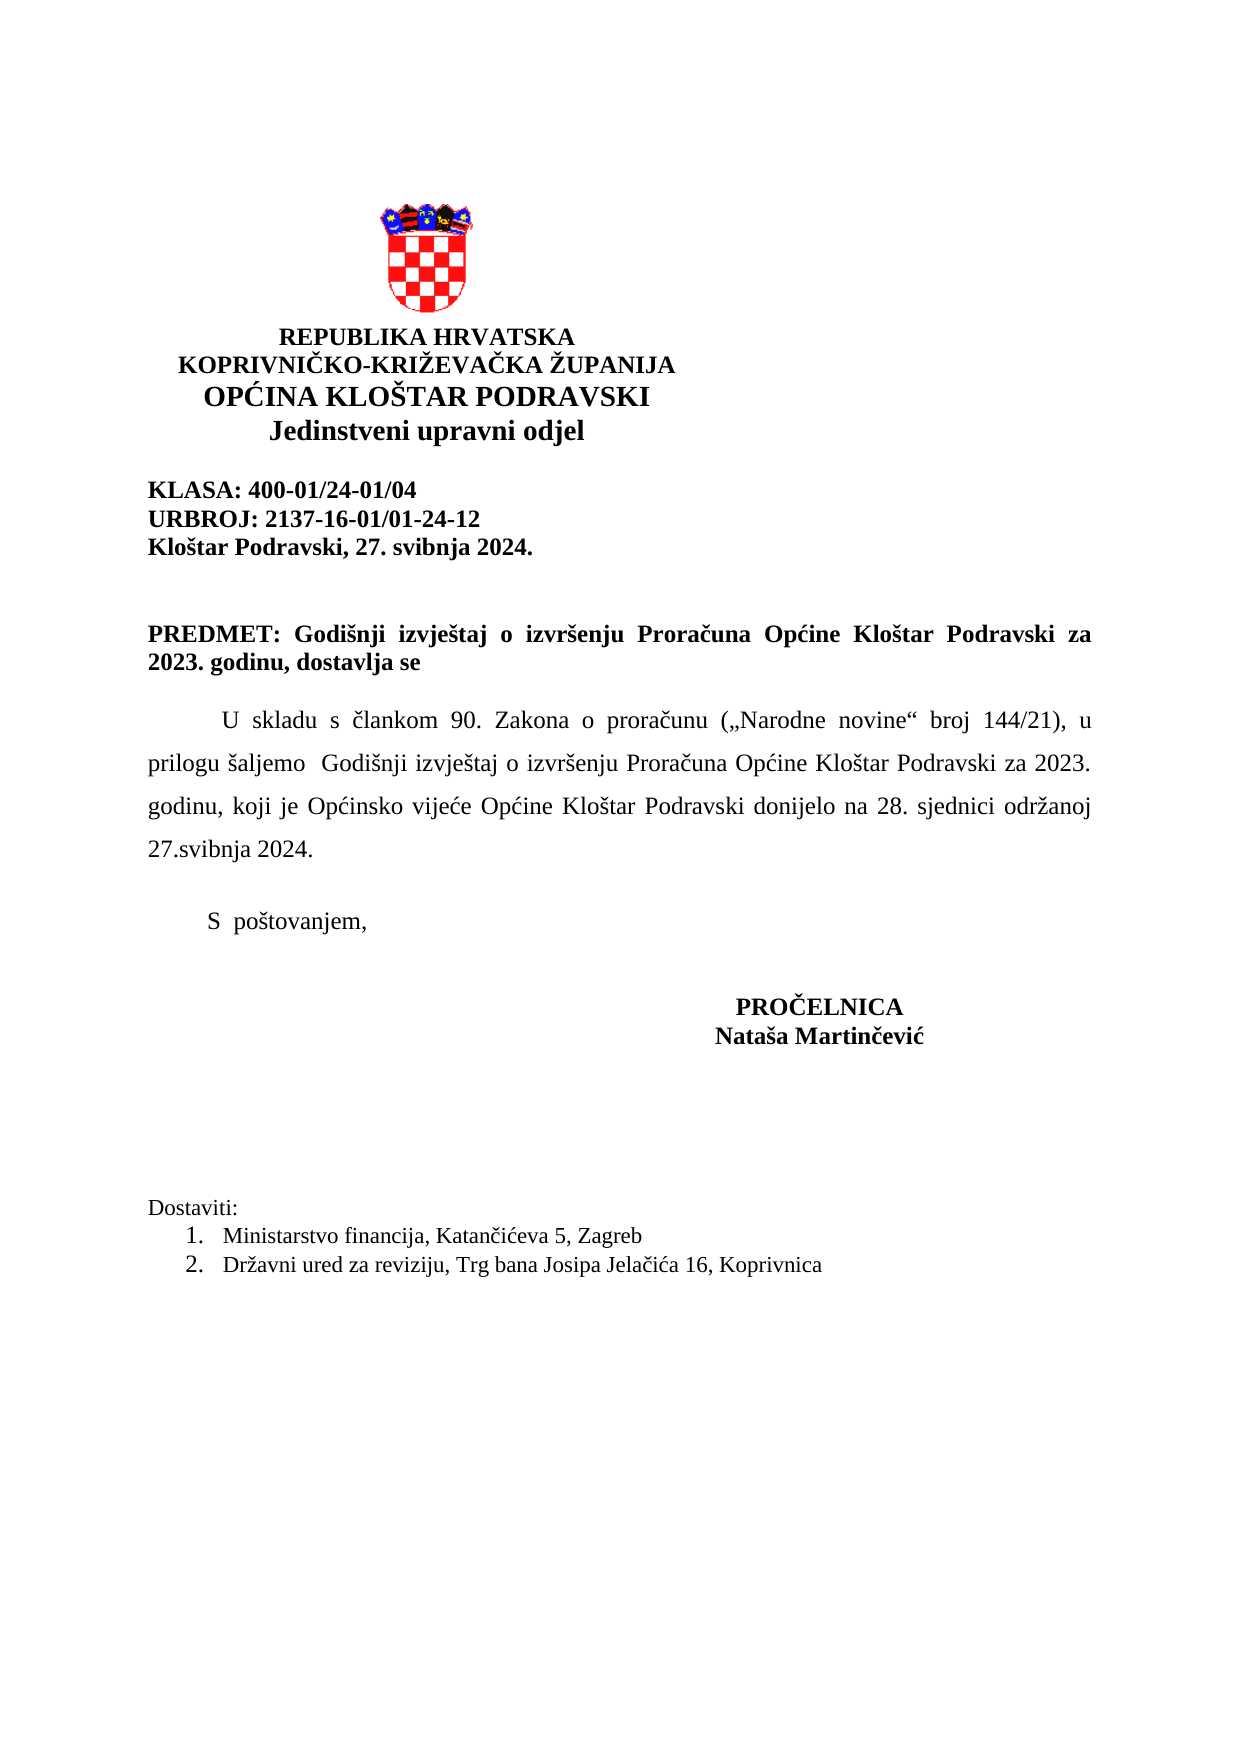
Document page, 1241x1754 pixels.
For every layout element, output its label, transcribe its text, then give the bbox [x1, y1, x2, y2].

text PREDMET: Godišnji izvještaj o izvršenju Proračuna Općine Kloštar Podravski za 2023. godinu, dostavlja se [148, 619, 1092, 676]
text PROČELNICA [546, 992, 1092, 1021]
text URBROJ: 2137-16-01/01-24-12 [148, 504, 1092, 532]
list Ministarstvo financija, Katančićeva 5, Zagreb [185, 1220, 1092, 1249]
text REPUBLIKA HRVATSKA [148, 322, 706, 350]
text KOPRIVNIČKO-KRIŽEVAČKA ŽUPANIJA [148, 350, 706, 379]
text KLASA: 400-01/24-01/04 [148, 475, 1092, 504]
text Kloštar Podravski, 27. svibnja 2024. [148, 532, 1092, 561]
text OPĆINA KLOŠTAR PODRAVSKI [148, 379, 706, 413]
text Dostaviti: [148, 1194, 1092, 1220]
text S poštovanjem, [207, 906, 1092, 935]
list Državni ured za reviziju, Trg bana Josipa Jelačića 16, Koprivnica [185, 1249, 1092, 1277]
text Jedinstveni upravni odjel [148, 413, 706, 446]
text U skladu s člankom 90. Zakona o proračunu („Narodne novine“ broj 144/21), u prilogu šaljemo Godišnji izvještaj o izvršenju Proračuna Općine Kloštar Podravski za 2023. godinu, koji je Općinsko vijeće Općine Kloštar Podravski donijelo na 28. sjednici održanoj 27.svibnja 2024. [148, 705, 1092, 863]
text Nataša Martinčević [546, 1021, 1092, 1050]
picture [380, 204, 474, 322]
